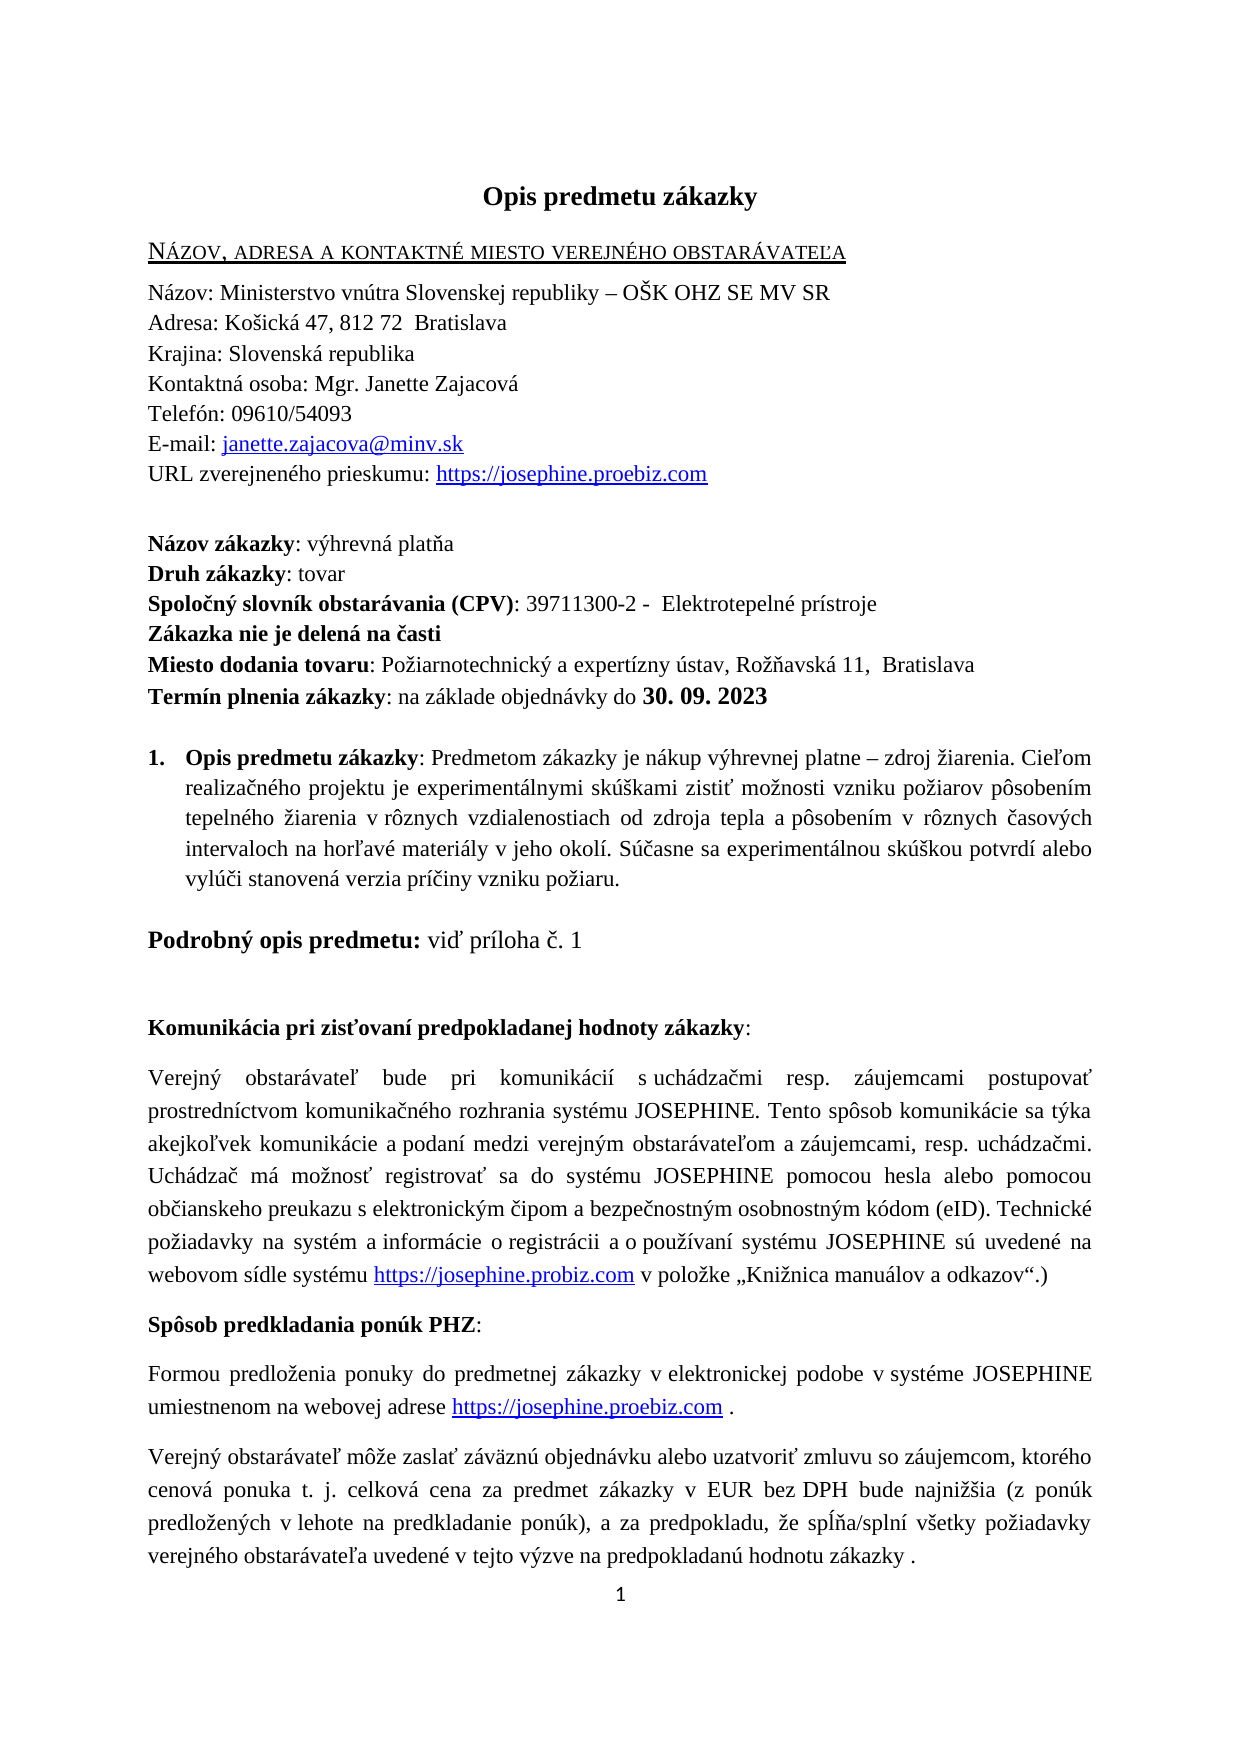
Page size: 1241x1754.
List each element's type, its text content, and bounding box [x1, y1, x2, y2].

text Názov zákazky: výhrevná platňa [148, 530, 1093, 556]
text Druh zákazky: tovar [148, 560, 1093, 586]
text Telefón: 09610/54093 [148, 400, 1093, 426]
subtitle Názov, adresa a kontaktné miesto verejného obstarávateľa [148, 236, 1093, 265]
text Podrobný opis predmetu: viď príloha č. 1 [148, 925, 1093, 954]
text URL zverejneného prieskumu: https://josephine.proebiz.com [148, 460, 1093, 487]
text Opis predmetu zákazky [148, 181, 1093, 212]
text Verejný obstarávateľ môže zaslať záväznú objednávku alebo uzatvoriť zmluvu so záujemcom, ktorého cenová ponuka t. j. celková cena za predmet zákazky v EUR bez DPH bude najnižšia (z ponúk predložených v lehote na predkladanie ponúk), a za predpokladu, že spĺňa/splní všetky požiadavky verejného obstarávateľa uvedené v tejto výzve na predpokladanú hodnotu zákazky . [148, 1443, 1093, 1568]
text Formou predloženia ponuky do predmetnej zákazky v elektronickej podobe v systéme JOSEPHINE umiestnenom na webovej adrese https://josephine.proebiz.com . [148, 1360, 1093, 1420]
text E-mail: janette.zajacova@minv.sk [148, 430, 1093, 457]
text Krajina: Slovenská republika [148, 339, 1093, 366]
text Zákazka nie je delená na časti [148, 620, 1093, 647]
text Termín plnenia zákazky: na základe objednávky do 30. 09. 2023 [148, 681, 1093, 709]
text Verejný obstarávateľ bude pri komunikácií s uchádzačmi resp. záujemcami postupovať prostredníctvom komunikačného rozhrania systému JOSEPHINE. Tento spôsob komunikácie sa týka akejkoľvek komunikácie a podaní medzi verejným obstarávateľom a záujemcami, resp. uchádzačmi. Uchádzač má možnosť registrovať sa do systému JOSEPHINE pomocou hesla alebo pomocou občianskeho preukazu s elektronickým čipom a bezpečnostným osobnostným kódom (eID). Technické požiadavky na systém a informácie o registrácii a o používaní systému JOSEPHINE sú uvedené na webovom sídle systému https://josephine.probiz.com v položke „Knižnica manuálov a odkazov“.) [148, 1064, 1093, 1288]
text Kontaktná osoba: Mgr. Janette Zajacová [148, 370, 1093, 396]
text Spôsob predkladania ponúk PHZ: [148, 1311, 1093, 1337]
text Komunikácia pri zisťovaní predpokladanej hodnoty zákazky: [148, 1014, 1093, 1041]
list Opis predmetu zákazky: Predmetom zákazky je nákup výhrevnej platne – zdroj žiarenia. Cieľom realizačného projektu je experimentálnymi skúškami zistiť možnosti vzniku požiarov pôsobením tepelného žiarenia v rôznych vzdialenostiach od zdroja tepla a pôsobením v rôznych časových intervaloch na horľavé materiály v jeho okolí. Súčasne sa experimentálnou skúškou potvrdí alebo vylúči stanovená verzia príčiny vzniku požiaru. [148, 744, 1093, 891]
text Adresa: Košická 47, 812 72 Bratislava [148, 309, 1093, 336]
text Miesto dodania tovaru: Požiarnotechnický a expertízny ústav, Rožňavská 11, Bratislava [148, 651, 1093, 677]
text Názov: Ministerstvo vnútra Slovenskej republiky – OŠK OHZ SE MV SR [148, 279, 1093, 306]
text Spoločný slovník obstarávania (CPV): 39711300-2 - Elektrotepelné prístroje [148, 590, 1093, 617]
